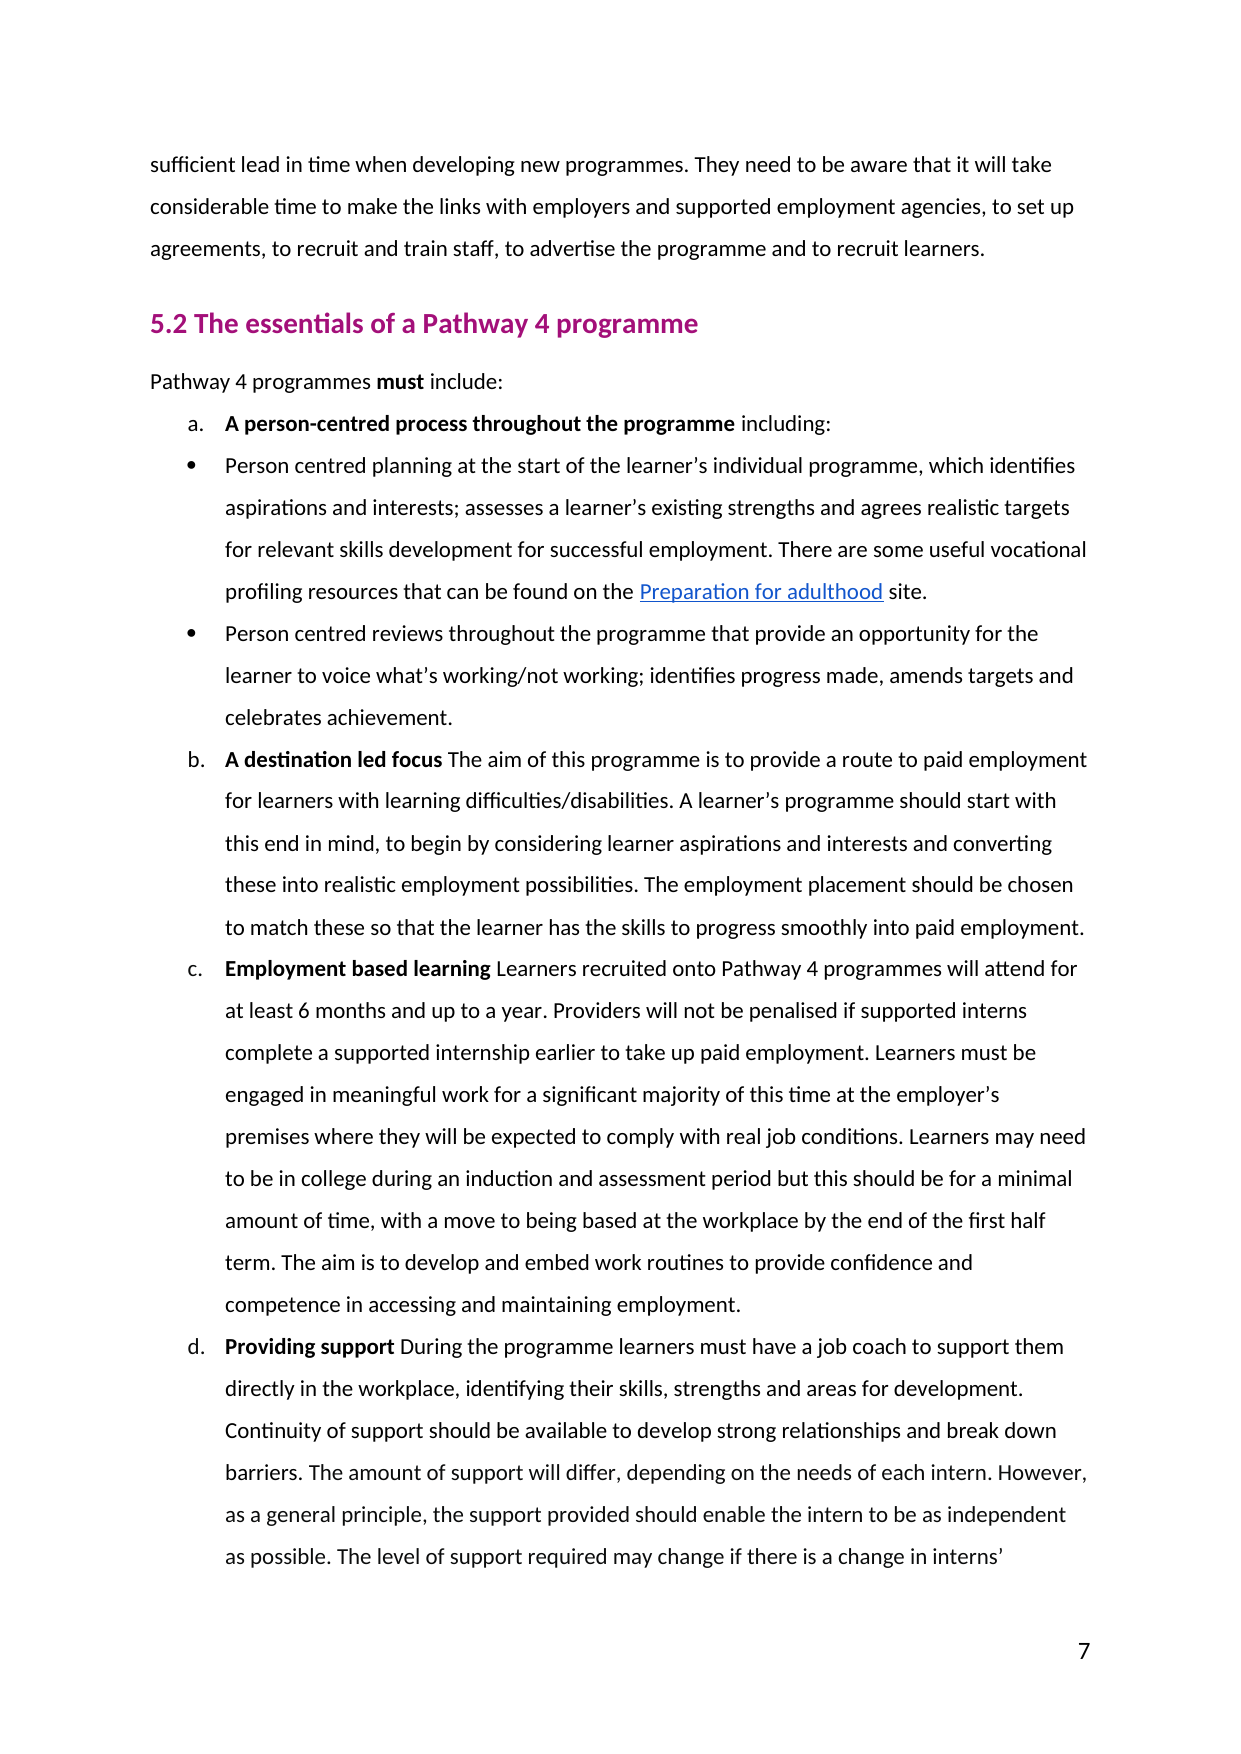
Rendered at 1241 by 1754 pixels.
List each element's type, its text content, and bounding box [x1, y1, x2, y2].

subtitle 5.2 The essentials of a Pathway 4 programme [150, 305, 1090, 341]
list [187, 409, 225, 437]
list Person centred planning at the start of the learner’s individual programme, which identifies aspirations and interests; assesses a learner’s existing strengths and agrees realistic targets for relevant skills development for successful employment. There are some useful vocational profiling resources that can be found on the Preparation for adulthood site. [187, 451, 1090, 605]
list A destination led focus The aim of this programme is to provide a route to paid employment for learners with learning difficulties/disabilities. A learner’s programme should start with this end in mind, to begin by considering learner aspirations and interests and converting these into realistic employment possibilities. The employment placement should be chosen to match these so that the learner has the skills to progress smoothly into paid employment. [187, 745, 1090, 941]
list Employment based learning Learners recruited onto Pathway 4 programmes will attend for at least 6 months and up to a year. Providers will not be penalised if supported interns complete a supported internship earlier to take up paid employment. Learners must be engaged in meaningful work for a significant majority of this time at the employer’s premises where they will be expected to comply with real job conditions. Learners may need to be in college during an induction and assessment period but this should be for a minimal amount of time, with a move to being based at the workplace by the end of the first half term. The aim is to develop and embed work routines to provide confidence and competence in accessing and maintaining employment. [187, 954, 1090, 1318]
list Person centred reviews throughout the programme that provide an opportunity for the learner to voice what’s working/not working; identifies progress made, amends targets and celebrates achievement. [187, 619, 1090, 731]
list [187, 1332, 1090, 1570]
list A person-centred process throughout the programme including: [741, 409, 1090, 437]
text Pathway 4 programmes must include: [150, 367, 1090, 395]
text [150, 150, 1090, 262]
